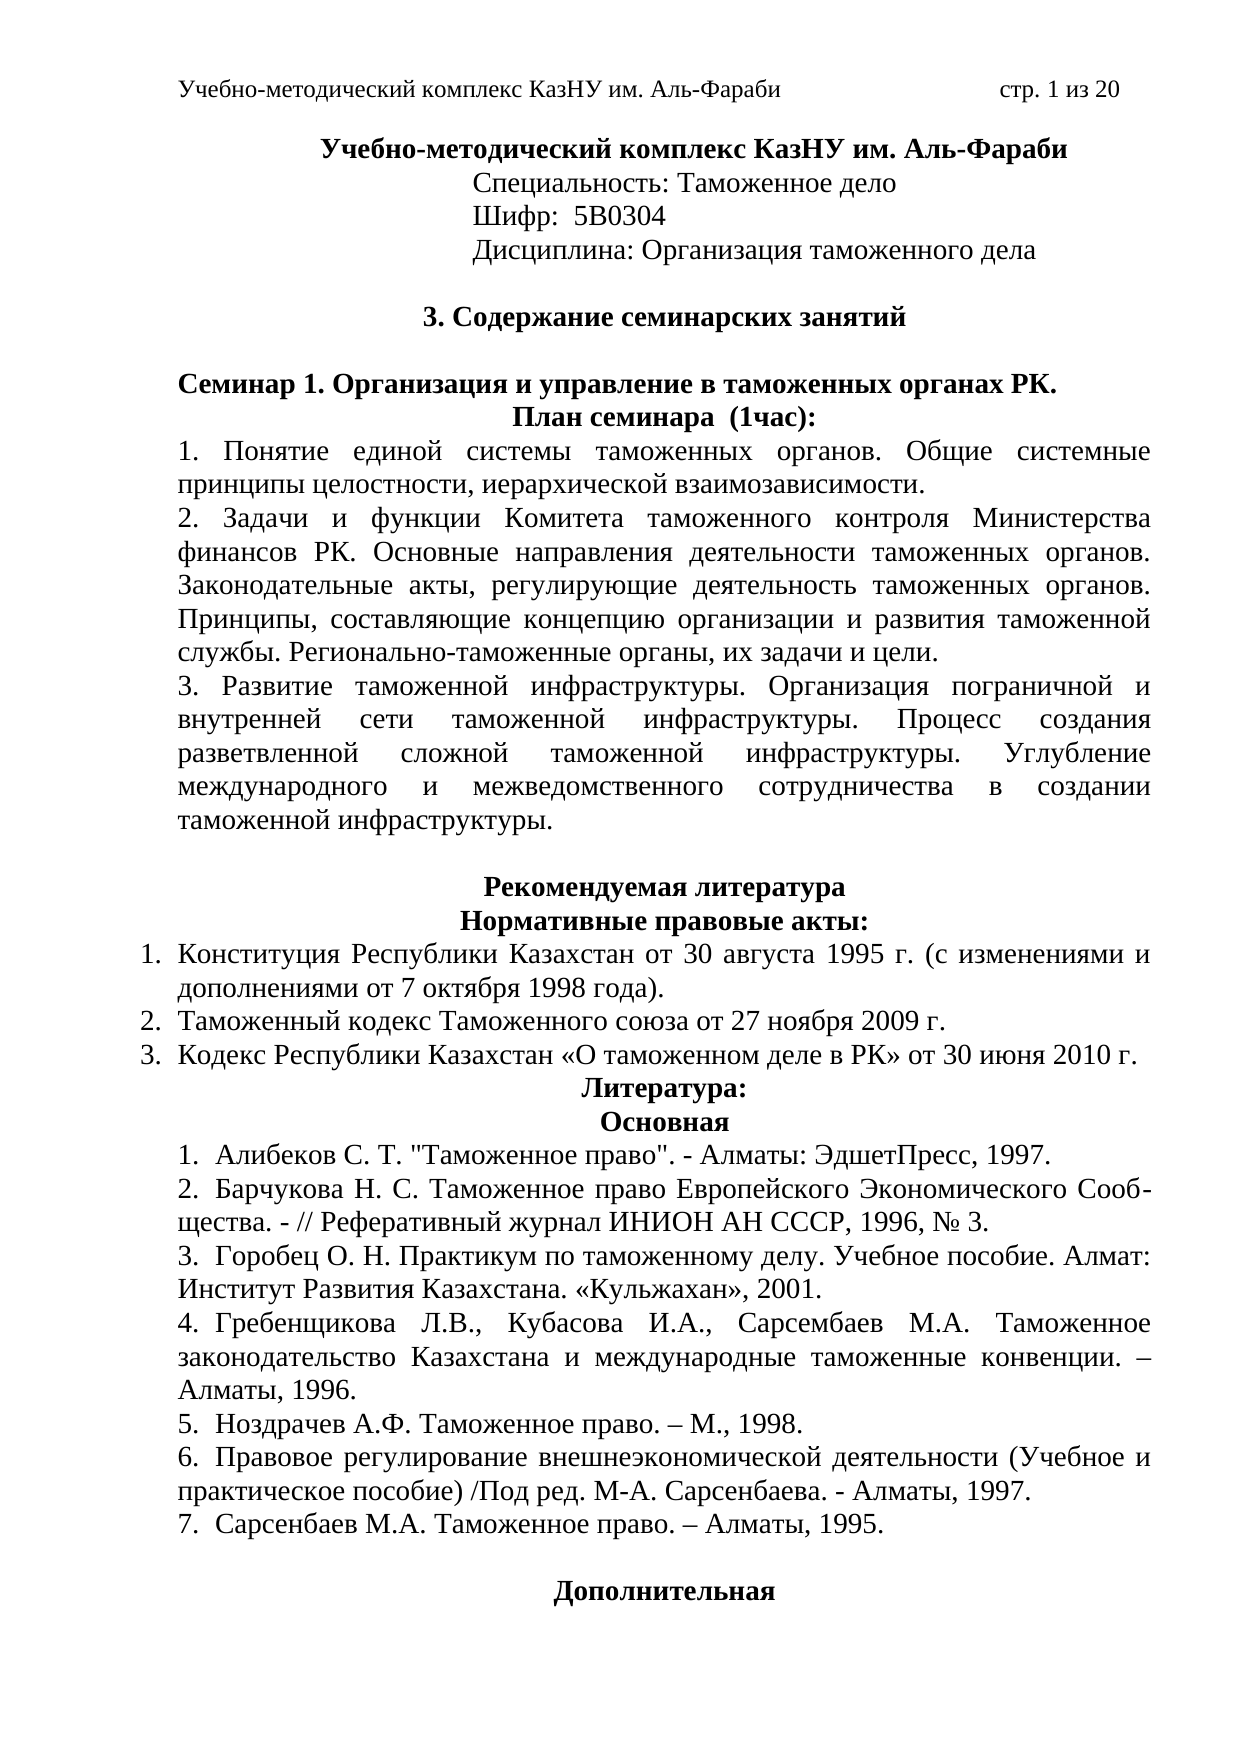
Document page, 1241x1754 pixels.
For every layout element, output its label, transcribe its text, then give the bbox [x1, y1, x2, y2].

text Семинар 1. Организация и управление в таможенных органах РК. [177, 366, 1152, 399]
text Нормативные правовые акты: [177, 903, 1152, 936]
text 3. Развитие таможенной инфраструктуры. Организация пограничной и внутренней сети таможенной инфраструктуры. Процесс создания разветвленной сложной таможенной инфраструктуры. Углубление международного и межведомственного сотрудничества в создании таможенной инфраструктуры. [177, 668, 1152, 836]
list Алибеков С. Т. "Таможенное право". - Алматы: ЭдшетПресс, 1997. [177, 1137, 1152, 1171]
list Ноздрачев А.Ф. Таможенное право. – М., 1998. [177, 1406, 1152, 1439]
list Конституция Республики Казахстан от 30 августа 1995 г. (с изменениями и дополнениями от 7 октября 1998 года). [140, 936, 1152, 1003]
text 1. Понятие единой системы таможенных органов. Общие системные принципы целостности, иерархической взаимозависимости. [177, 433, 1152, 500]
text План семинара (1час): [177, 399, 1152, 433]
list Барчукова Н. С. Таможенное право Европейского Экономического Сообщества. - // Реферативный журнал ИНИОН АН СССР, 1996, № 3. [177, 1171, 1152, 1238]
text Специальность: Таможенное дело [398, 165, 1152, 198]
text Учебно-методический комплекс КазНУ им. Аль-Фараби [177, 131, 1152, 165]
list Горобец О. Н. Практикум по таможенному делу. Учебное пособие. Алмат: Институт Развития Казахстана. «Кульжахан», 2001. [177, 1238, 1152, 1305]
text 3. Содержание семинарских занятий [177, 299, 1152, 332]
text 2. Задачи и функции Комитета таможенного контроля Министерства финансов РК. Основные направления деятельности таможенных органов. Законодательные акты, регулирующие деятельность таможенных органов. Принципы, составляющие концепцию организации и развития таможенной службы. Регионально-таможенные органы, их задачи и цели. [177, 500, 1152, 668]
text Шифр: 5В0304 [177, 198, 1152, 232]
text Литература: [177, 1070, 1152, 1104]
list Правовое регулирование внешнеэкономической деятельности (Учебное и практическое пособие) /Под ред. М-А. Сарсенбаева. - Алматы, 1997. [177, 1439, 1152, 1506]
list Гребенщикова Л.В., Кубасова И.А., Сарсембаев М.А. Таможенное законодательство Казахстана и международные таможенные конвенции. – Алматы, 1996. [177, 1305, 1152, 1406]
text Основная [177, 1104, 1152, 1137]
text Рекомендуемая литература [177, 869, 1152, 903]
text Дисциплина: Организация таможенного дела [177, 232, 1152, 265]
list Таможенный кодекс Таможенного союза от 27 ноября 2009 г. [140, 1003, 1152, 1037]
list Сарсенбаев М.А. Таможенное право. – Алматы, 1995. [177, 1506, 1152, 1540]
list Кодекс Республики Казахстан «О таможенном деле в РК» от 30 июня 2010 г. [140, 1037, 1152, 1070]
text Дополнительная [177, 1573, 1152, 1607]
